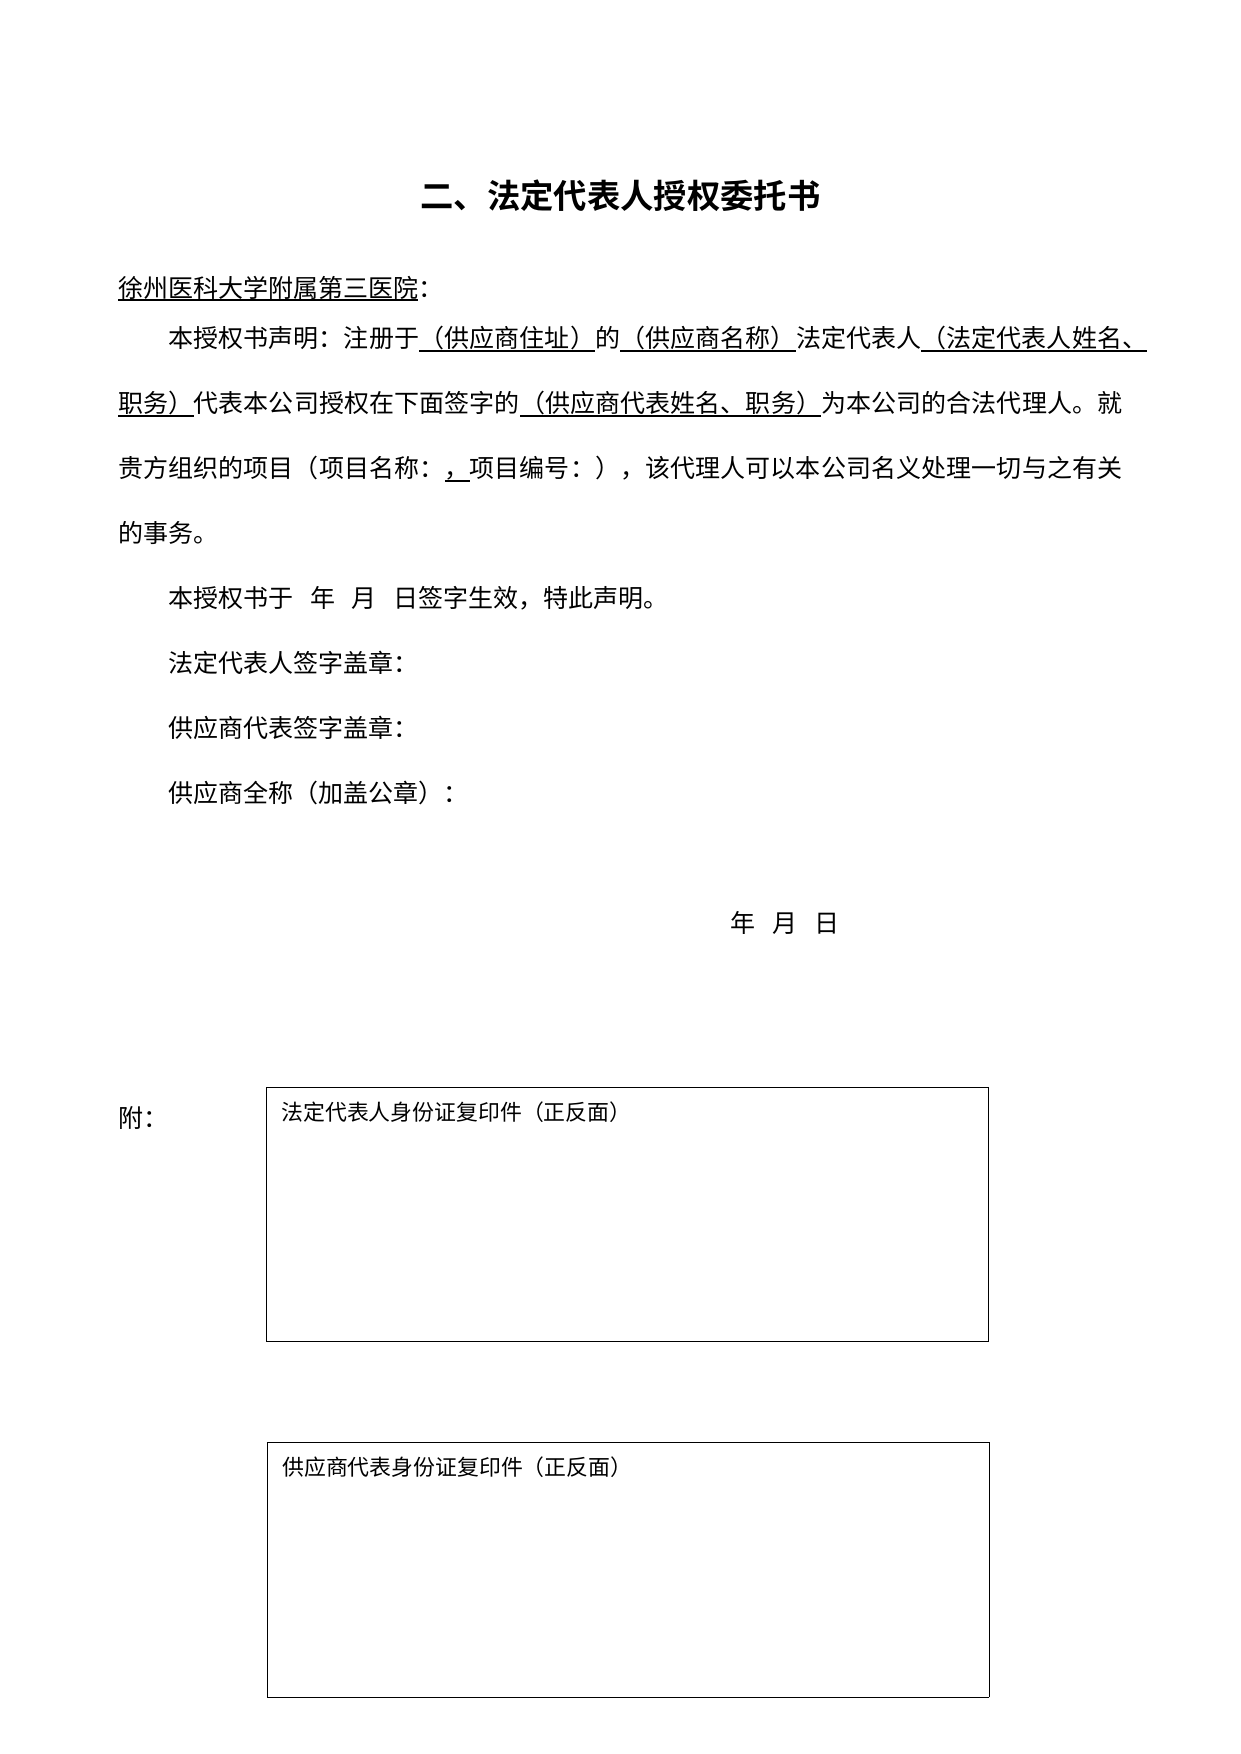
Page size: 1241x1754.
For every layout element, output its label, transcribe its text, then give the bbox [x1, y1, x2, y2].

text 徐州医科大学附属第三医院： [118, 261, 1122, 304]
subtitle 二、法定代表人授权委托书 [118, 162, 1122, 227]
text 本授权书声明：注册于（供应商住址）的（供应商名称）法定代表人（法定代表人姓名、职务）代表本公司授权在下面签字的（供应商代表姓名、职务）为本公司的合法代理人。就贵方组织的项目（项目名称：，项目编号：），该代理人可以本公司名义处理一切与之有关的事务。 [118, 304, 1122, 564]
text 供应商全称（加盖公章）： [118, 759, 1122, 824]
text 年 月 日 [118, 889, 1122, 954]
text 法定代表人签字盖章： [118, 629, 1122, 694]
text 供应商代表签字盖章： [118, 694, 1122, 759]
text 本授权书于 年 月 日签字生效，特此声明。 [118, 564, 1122, 629]
text 附： [118, 1084, 1122, 1149]
